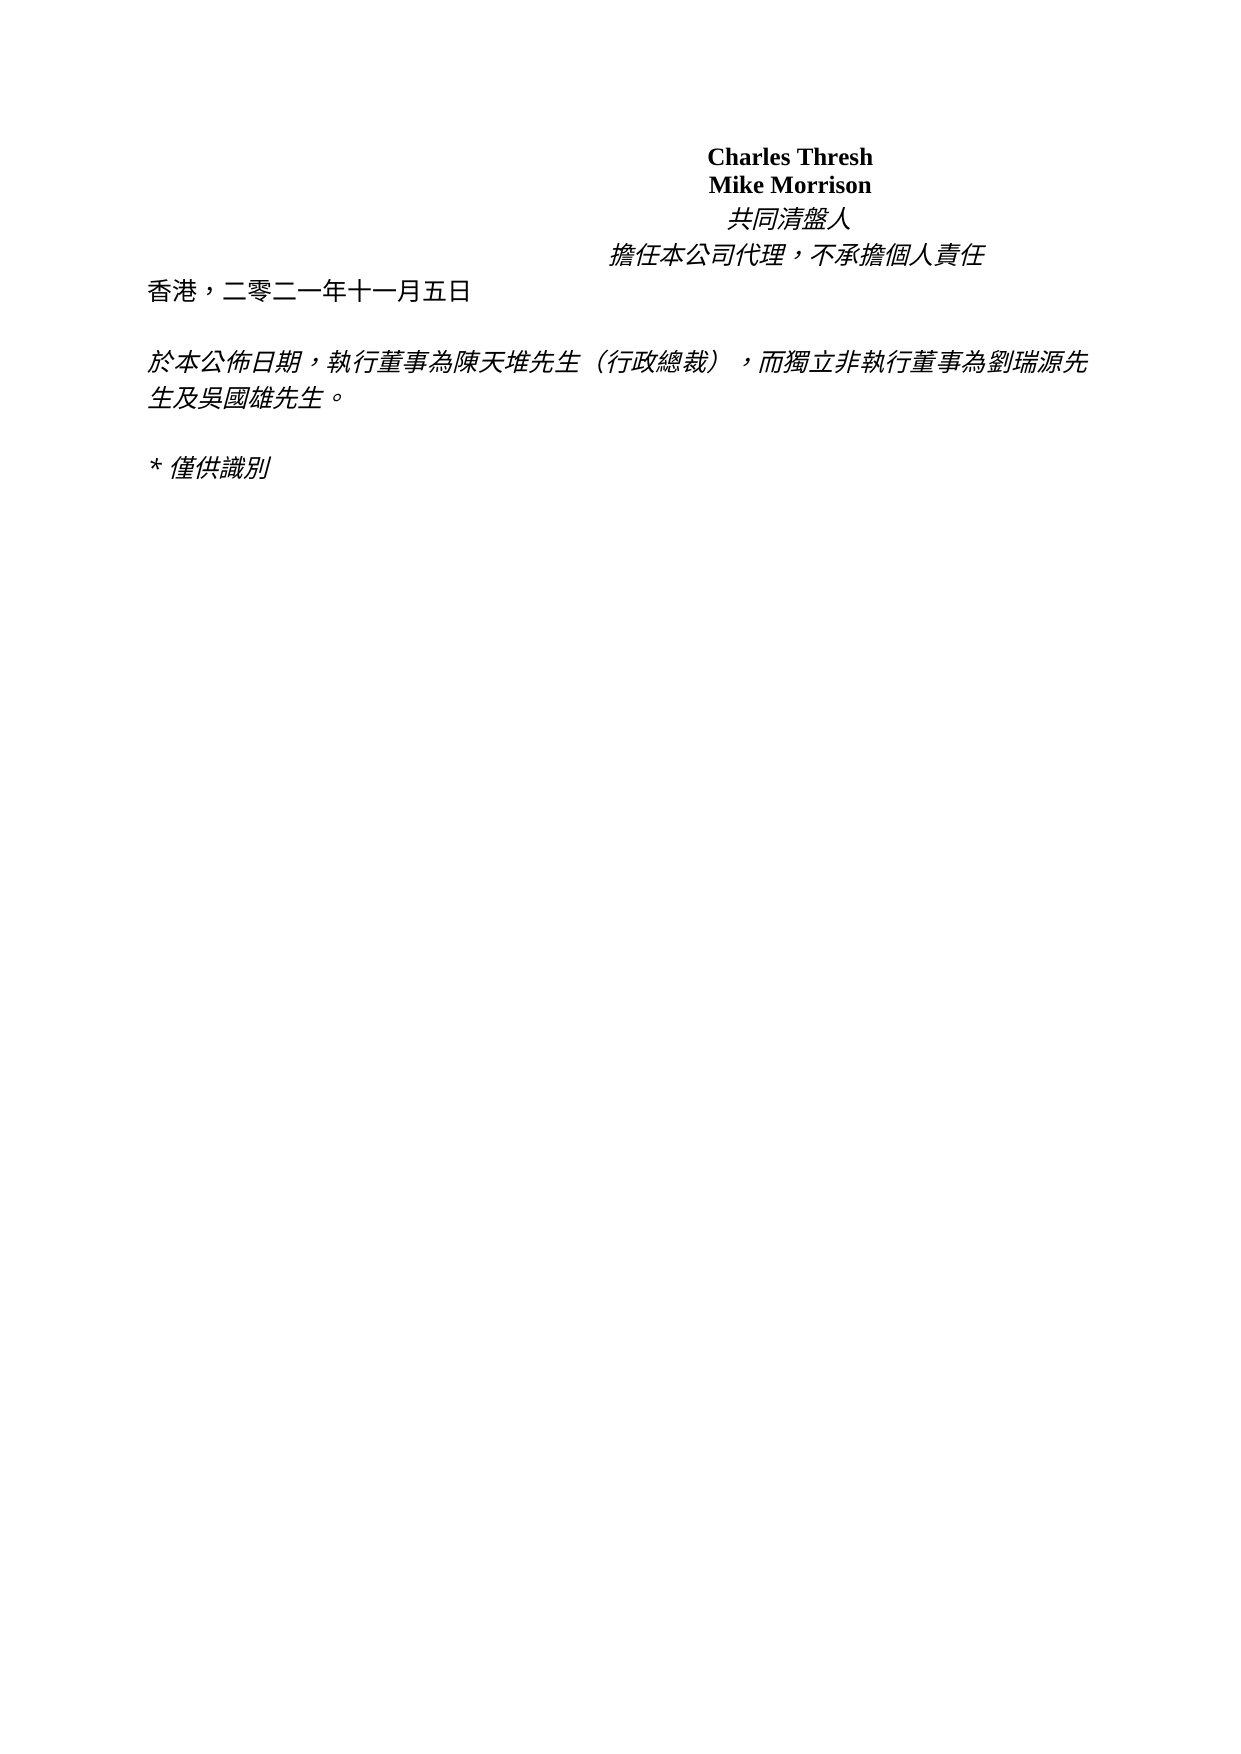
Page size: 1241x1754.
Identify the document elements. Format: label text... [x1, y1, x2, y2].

text 共同清盤人 [487, 199, 1092, 236]
text * 僅供識別 [148, 449, 1092, 485]
text 於本公佈日期，執行董事為陳天堆先生（行政總裁），而獨立非執行董事為劉瑞源先生及吳國雄先生。 [148, 342, 1092, 414]
text Charles Thresh [487, 142, 1092, 171]
text 香港，二零二一年十一月五日 [148, 272, 1092, 308]
text 擔任本公司代理，不承擔個人責任 [502, 236, 1092, 272]
text Mike Morrison [487, 171, 1092, 199]
